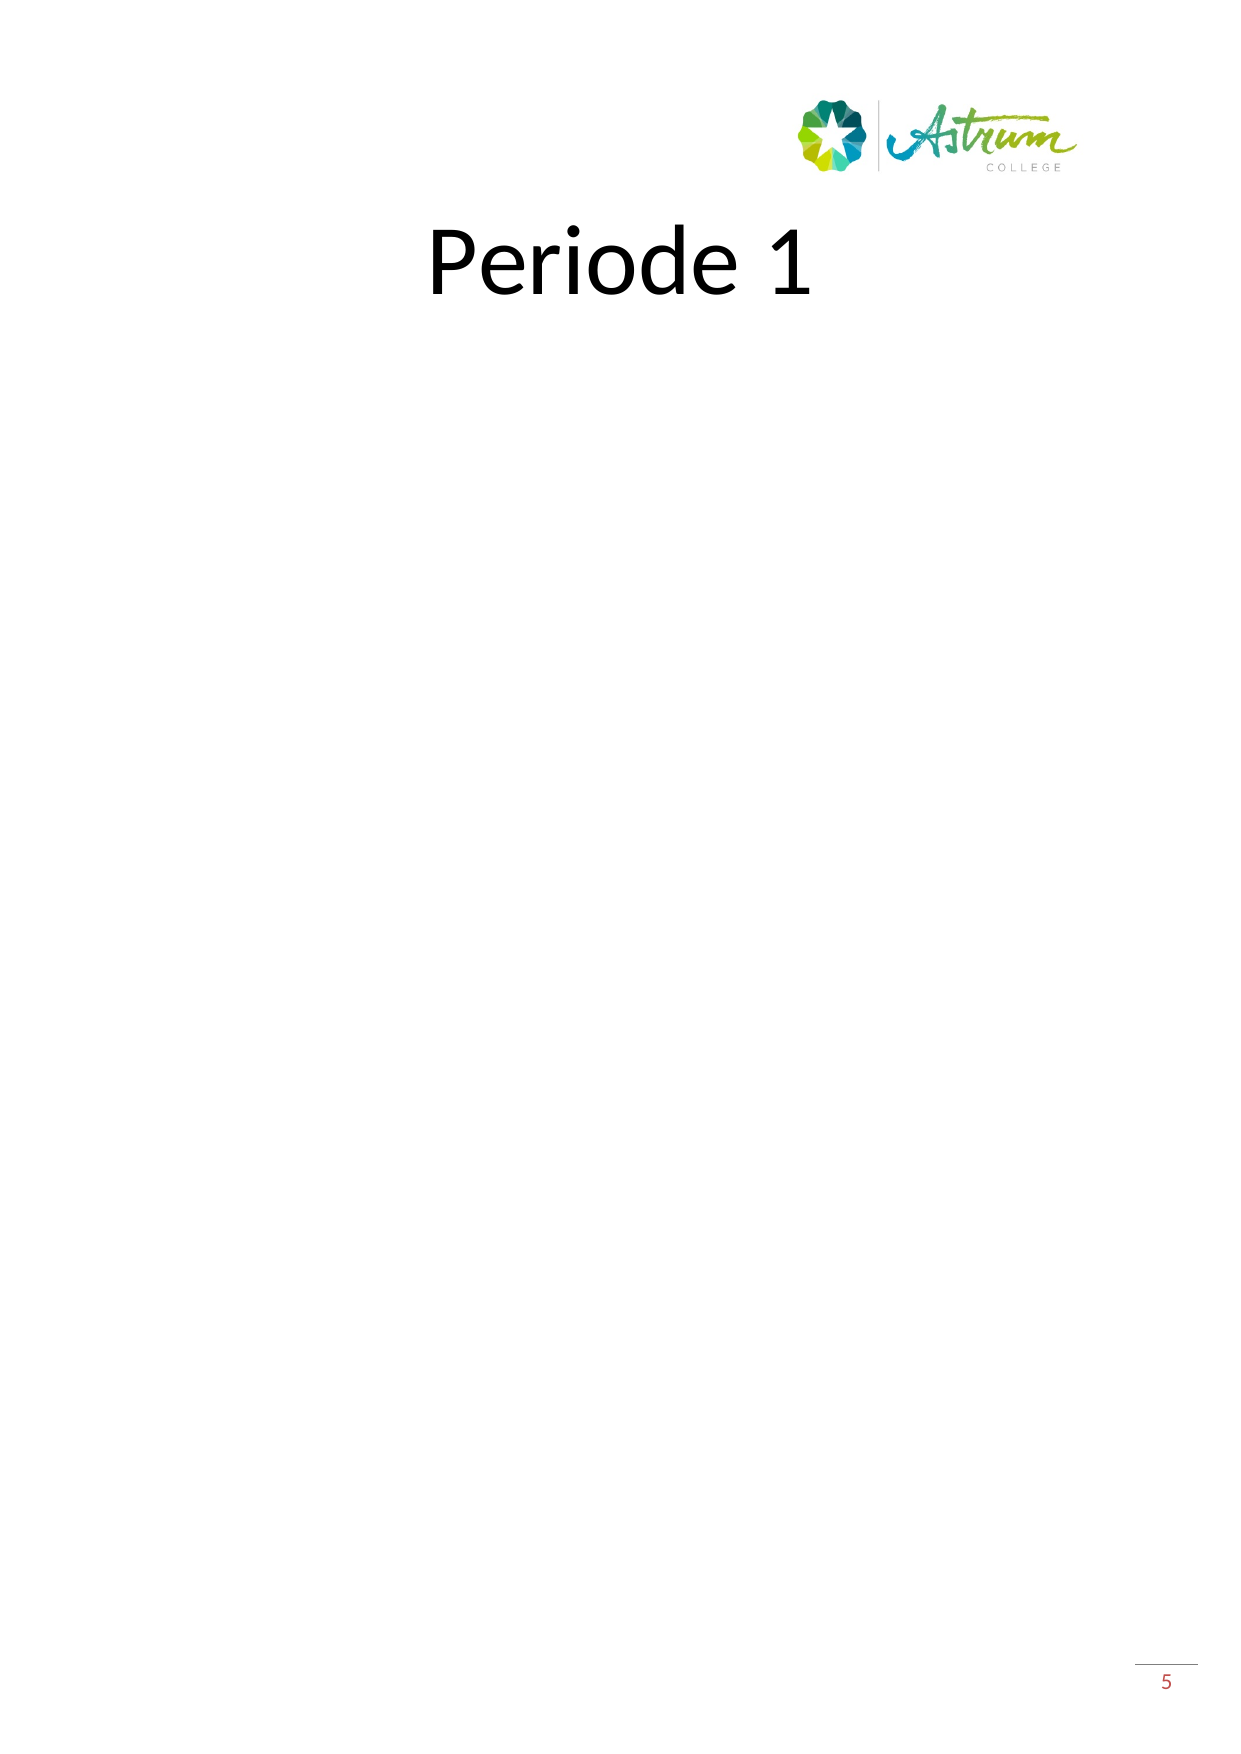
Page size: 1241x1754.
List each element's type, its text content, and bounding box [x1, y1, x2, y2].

text Periode 1 [148, 197, 1093, 319]
picture [783, 73, 1093, 198]
